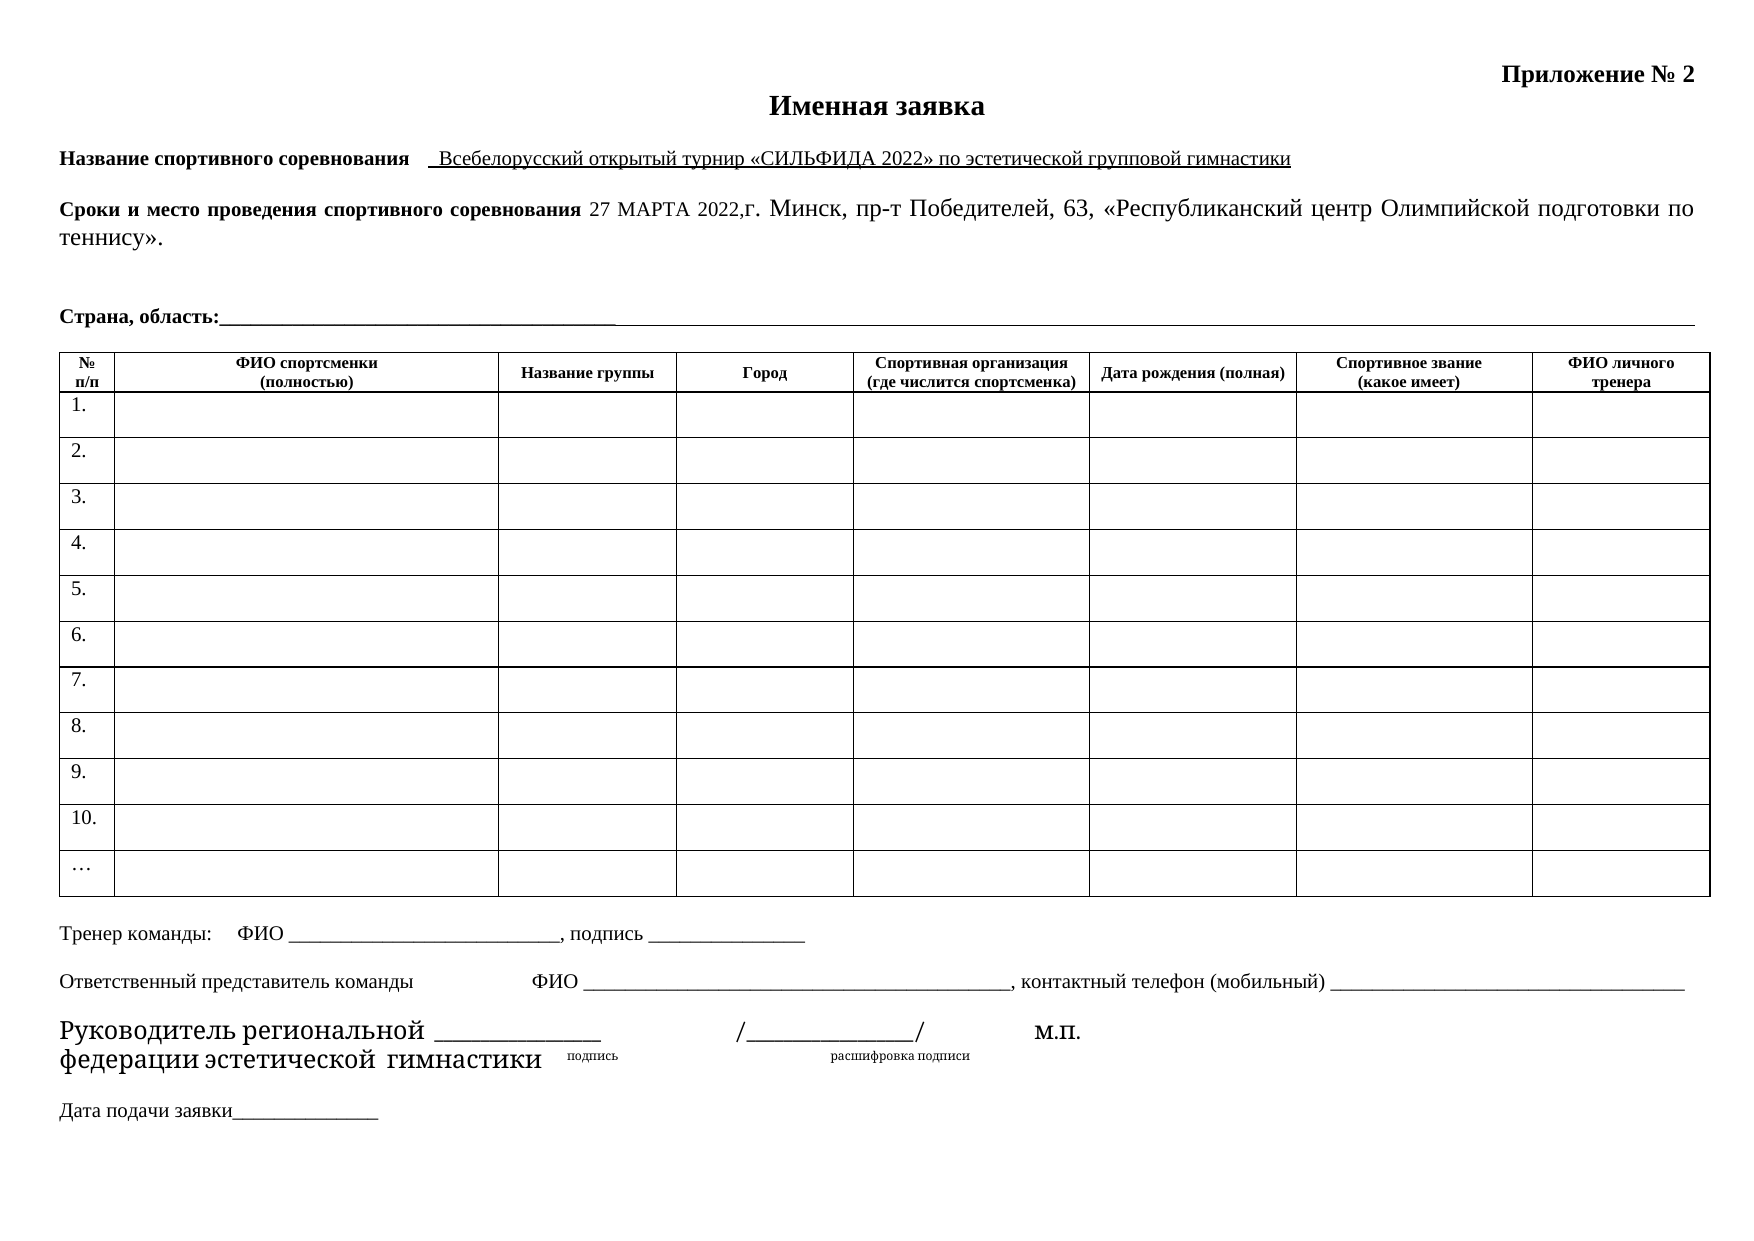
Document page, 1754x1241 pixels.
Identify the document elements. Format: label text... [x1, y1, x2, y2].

table_cell [854, 713, 1089, 758]
table_cell [1533, 393, 1709, 437]
text федерации эстетической гимнастики подпись расшифровка подписи [59, 1046, 1695, 1074]
table_cell [115, 622, 498, 666]
table_cell [1533, 759, 1709, 804]
table_cell [1090, 484, 1296, 529]
table_cell 4. [60, 530, 114, 575]
table_cell [499, 393, 676, 437]
table_cell [677, 805, 853, 850]
table_header ФИО личного тренера [1533, 353, 1709, 391]
table_cell [854, 530, 1089, 575]
table_cell [1090, 805, 1296, 850]
table_cell [1297, 851, 1532, 896]
table_cell [1297, 438, 1532, 483]
table_cell [499, 576, 676, 621]
table_cell [115, 576, 498, 621]
table_cell [115, 805, 498, 850]
table_cell [1533, 713, 1709, 758]
table_cell [1090, 759, 1296, 804]
table_cell [854, 851, 1089, 896]
table_cell 6. [60, 622, 114, 666]
table_cell [1297, 484, 1532, 529]
text Именная заявка [59, 88, 1695, 121]
table_cell … [60, 851, 114, 896]
text Дата подачи заявки______________ [59, 1098, 1695, 1122]
table_cell [499, 438, 676, 483]
table_cell [1090, 668, 1296, 712]
table_cell [1533, 530, 1709, 575]
text Руководитель региональной __________________ /__________________/ м.п. [59, 1017, 1695, 1046]
table_cell [1297, 713, 1532, 758]
table_cell [115, 484, 498, 529]
table_cell [677, 759, 853, 804]
table_cell [1533, 668, 1709, 712]
table_cell [1297, 530, 1532, 575]
table_cell [1090, 393, 1296, 437]
table_cell 3. [60, 484, 114, 529]
table_cell 8. [60, 713, 114, 758]
table_cell 9. [60, 759, 114, 804]
table_cell [115, 438, 498, 483]
table_cell [1297, 393, 1532, 437]
table_cell [1090, 576, 1296, 621]
table_cell 10. [60, 805, 114, 850]
table_cell 7. [60, 668, 114, 712]
table_cell [1090, 851, 1296, 896]
table_cell [1297, 759, 1532, 804]
table_cell [1533, 851, 1709, 896]
table_cell [1090, 438, 1296, 483]
table_cell [499, 851, 676, 896]
table_cell [854, 622, 1089, 666]
table_cell [677, 851, 853, 896]
table_cell [677, 438, 853, 483]
table_header Спортивная организация (где числится спортсменка) [854, 353, 1089, 391]
table_cell [1090, 713, 1296, 758]
table_cell [1090, 622, 1296, 666]
table_header Город [677, 353, 853, 391]
table_cell [499, 668, 676, 712]
text Тренер команды: ФИО __________________________, подпись _______________ [59, 921, 1695, 945]
table_cell [854, 576, 1089, 621]
table_cell 5. [60, 576, 114, 621]
table_cell [1533, 805, 1709, 850]
text Страна, область:______________________________________ [59, 304, 1695, 328]
text Сроки и место проведения спортивного соревнования 27 МАРТА 2022,г. Минск, пр-т Победителей, 63, «Республиканский центр Олимпийской подготовки по теннису». [59, 193, 1695, 251]
table_cell [499, 484, 676, 529]
text Приложение № 2 [59, 59, 1695, 88]
table_cell [115, 851, 498, 896]
table_cell [1297, 668, 1532, 712]
table_cell [677, 713, 853, 758]
table_cell [115, 530, 498, 575]
text Название спортивного соревнования Всебелорусский открытый турнир «СИЛЬФИДА 2022» по эстетической групповой гимнастики [59, 145, 1695, 169]
table_cell [1297, 576, 1532, 621]
table_cell [854, 393, 1089, 437]
table_cell [115, 393, 498, 437]
table_cell [115, 759, 498, 804]
table_header Спортивное звание (какое имеет) [1297, 353, 1532, 391]
text Ответственный представитель команды ФИО _________________________________________, контактный телефон (мобильный) __________________________________ [59, 969, 1695, 993]
table_cell 2. [60, 438, 114, 483]
table_header Название группы [499, 353, 676, 391]
table_cell [499, 530, 676, 575]
table_cell [1533, 622, 1709, 666]
table_cell [1090, 530, 1296, 575]
table_cell [677, 484, 853, 529]
table_cell [499, 805, 676, 850]
table_cell [677, 393, 853, 437]
table_cell [854, 484, 1089, 529]
table_cell [677, 576, 853, 621]
table_cell [1533, 576, 1709, 621]
table_cell [854, 759, 1089, 804]
table_cell [854, 805, 1089, 850]
table_cell [115, 713, 498, 758]
table_cell [499, 759, 676, 804]
table_cell [499, 713, 676, 758]
table_header Дата рождения (полная) [1090, 353, 1296, 391]
table_cell [854, 438, 1089, 483]
table_header ФИО спортсменки (полностью) [115, 353, 498, 391]
table_cell [1297, 622, 1532, 666]
table_cell [677, 622, 853, 666]
table_cell [1533, 438, 1709, 483]
table_cell 1. [60, 393, 114, 437]
table_cell [1533, 484, 1709, 529]
table_header № п/п [60, 353, 114, 391]
table_cell [1297, 805, 1532, 850]
table_cell [854, 668, 1089, 712]
table_cell [677, 668, 853, 712]
table_cell [499, 622, 676, 666]
table_cell [677, 530, 853, 575]
table_cell [115, 668, 498, 712]
